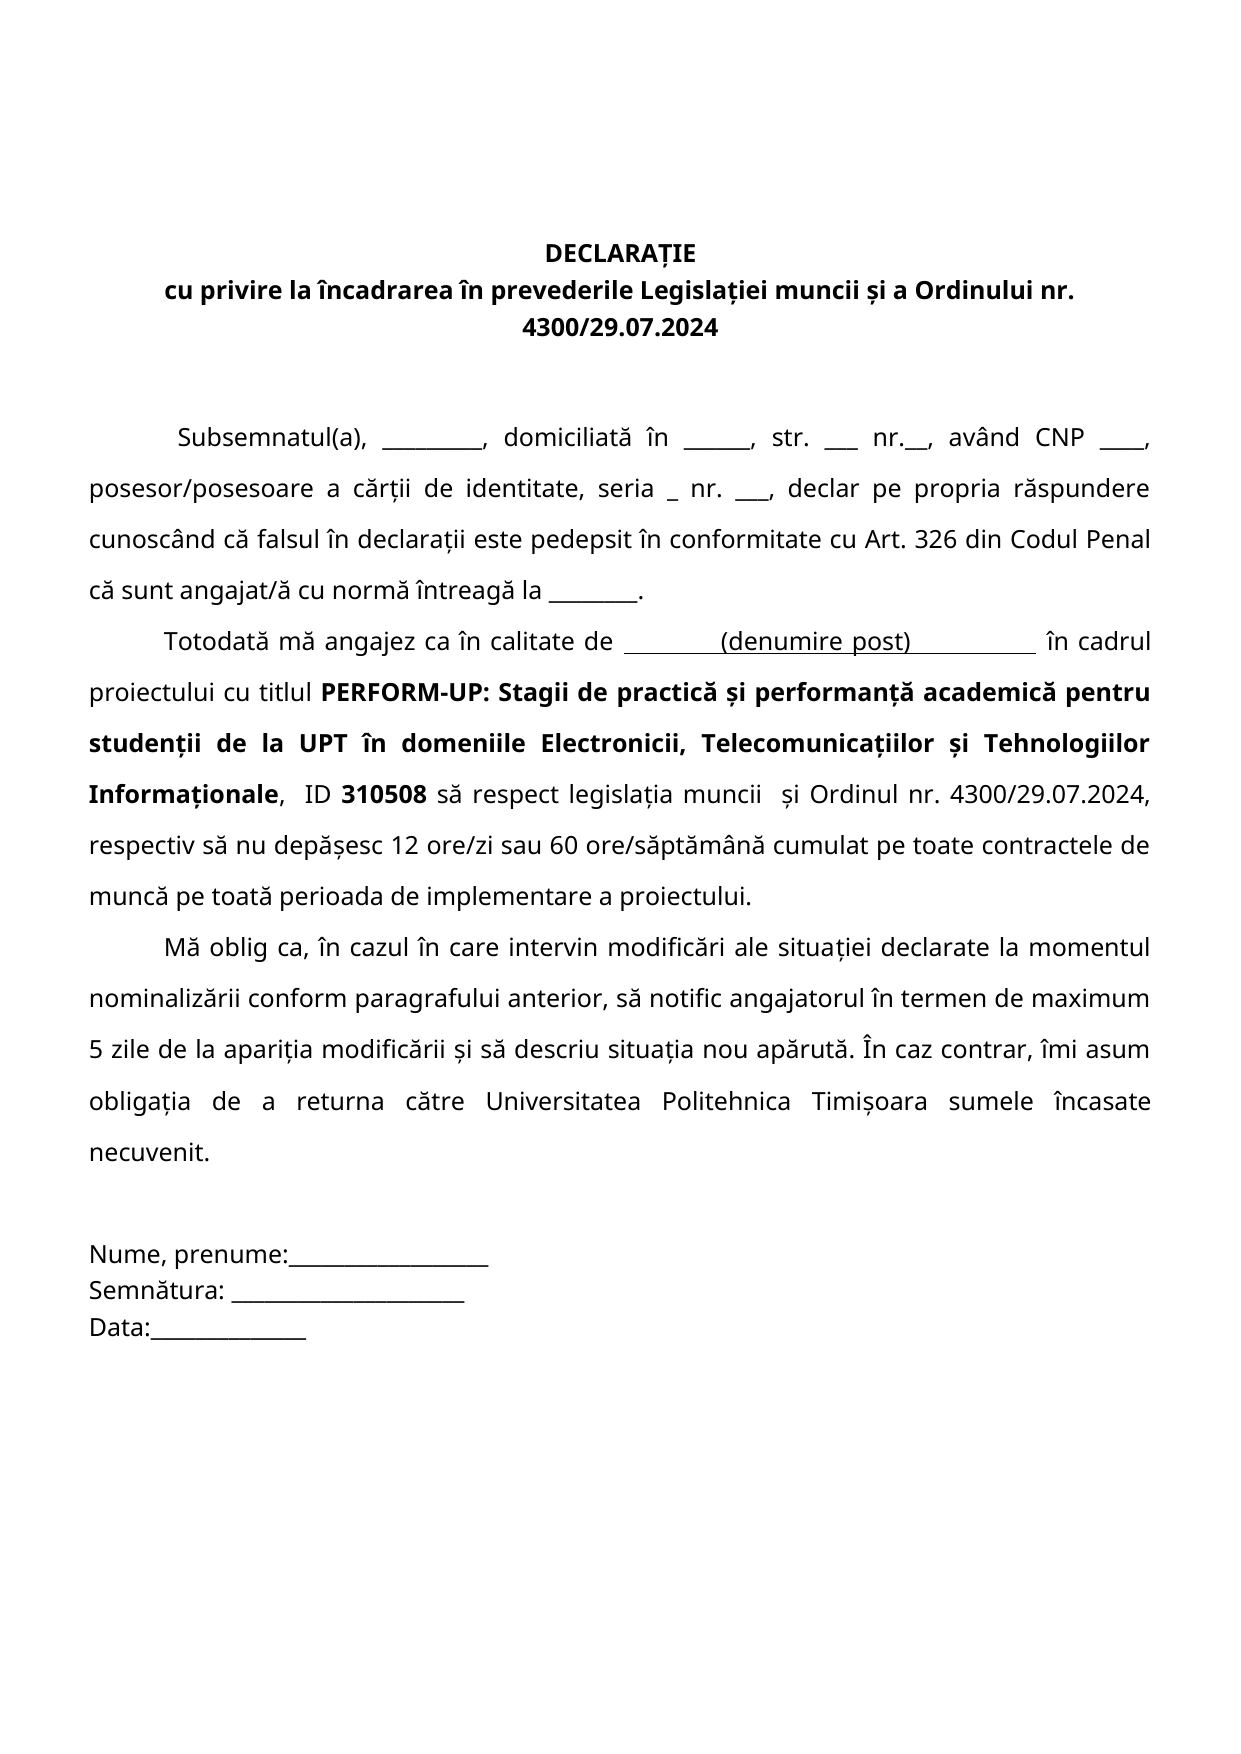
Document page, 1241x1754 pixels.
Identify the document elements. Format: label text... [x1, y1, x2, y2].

text Data:______________ [89, 1310, 1152, 1344]
text Totodată mă angajez ca în calitate de (denumire post) în cadrul proiectului cu titlul PERFORM-UP: Stagii de practică și performanță academică pentru studenții de la UPT în domeniile Electronicii, Telecomunicațiilor și Tehnologiilor Informaționale, ID 310508 să respect legislația muncii și Ordinul nr. 4300/29.07.2024, respectiv să nu depășesc 12 ore/zi sau 60 ore/săptămână cumulat pe toate contractele de muncă pe toată perioada de implementare a proiectului. [89, 624, 1152, 913]
text Semnătura: _____________________ [89, 1273, 1152, 1307]
text Subsemnatul(a), _________, domiciliată în ______, str. ___ nr.__, având CNP ____, posesor/posesoare a cărții de identitate, seria _ nr. ___, declar pe propria răspundere cunoscând că falsul în declarații este pedepsit în conformitate cu Art. 326 din Codul Penal că sunt angajat/ă cu normă întreagă la ________. [89, 419, 1152, 607]
text Mă oblig ca, în cazul în care intervin modificări ale situației declarate la momentul nominalizării conform paragrafului anterior, să notific angajatorul în termen de maximum 5 zile de la apariția modificării și să descriu situația nou apărută. În caz contrar, îmi asum obligația de a returna către Universitatea Politehnica Timișoara sumele încasate necuvenit. [89, 930, 1152, 1168]
text DECLARAȚIE [89, 236, 1152, 270]
text cu privire la încadrarea în prevederile Legislației muncii și a Ordinului nr. 4300/29.07.2024 [89, 272, 1152, 343]
text Nume, prenume:__________________ [89, 1236, 1152, 1270]
